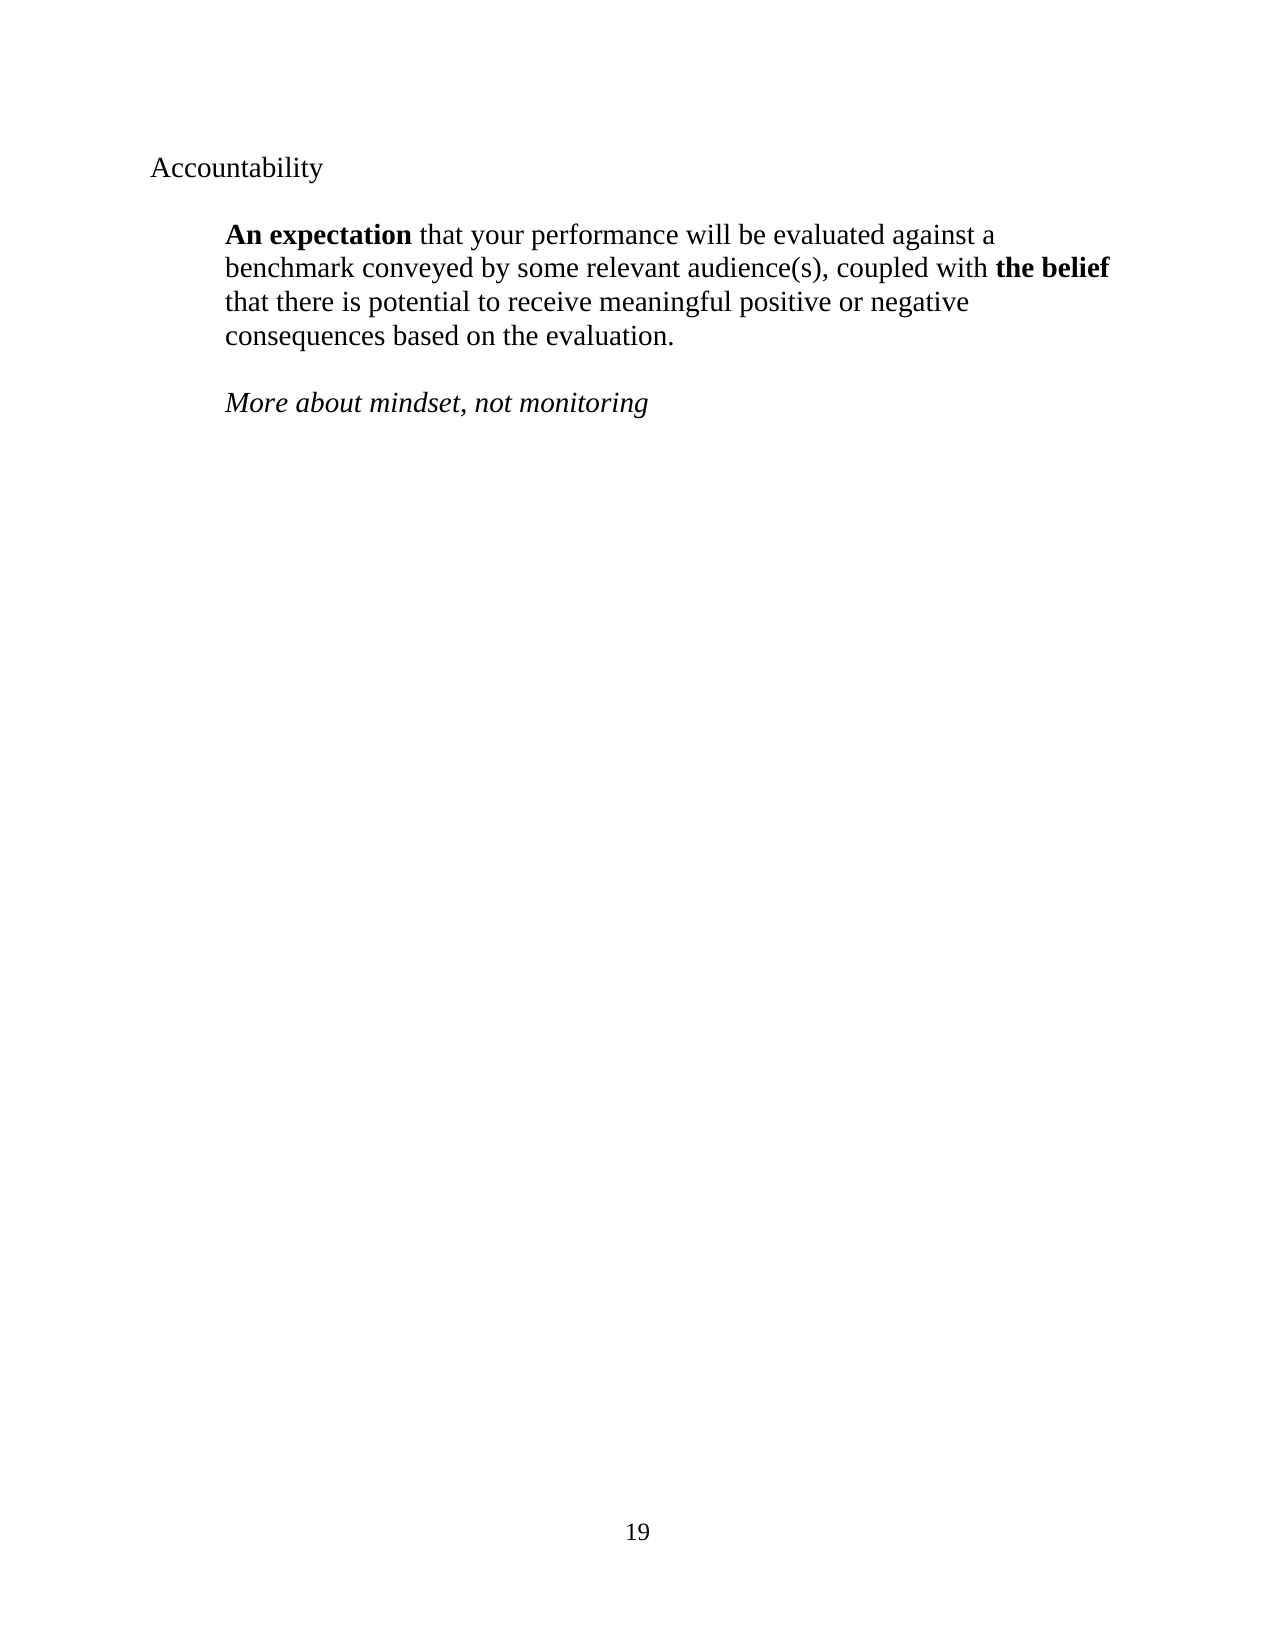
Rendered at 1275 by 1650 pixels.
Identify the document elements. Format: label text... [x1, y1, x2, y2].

text Accountability [150, 150, 1125, 183]
text An expectation that your performance will be evaluated against a benchmark conveyed by some relevant audience(s), coupled with the belief that there is potential to receive meaningful positive or negative consequences based on the evaluation. [225, 217, 1125, 351]
text More about mindset, not monitoring [150, 385, 1125, 418]
